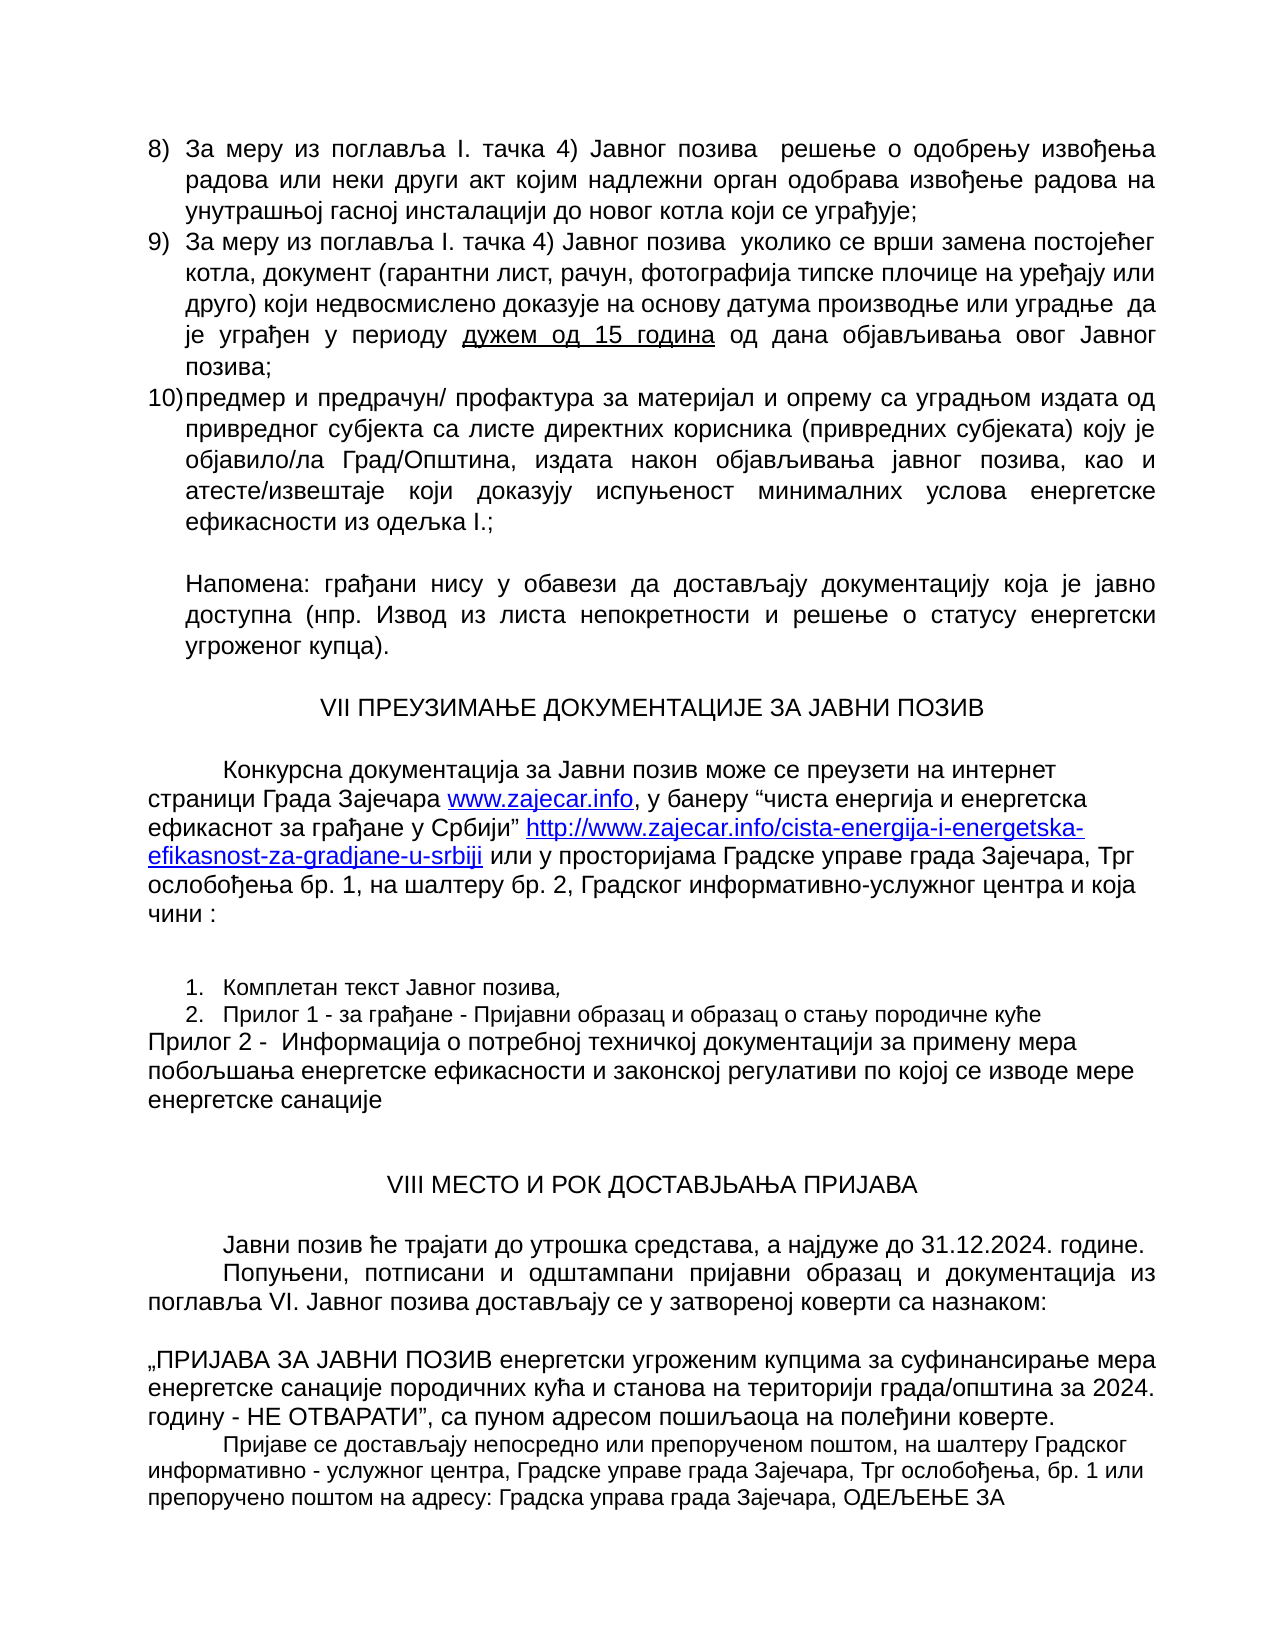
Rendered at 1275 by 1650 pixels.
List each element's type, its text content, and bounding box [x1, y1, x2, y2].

text Прилог 2 - Информација о потребној техничкој документацији за примену мера побољшања енергетске ефикасности и законској регулативи по којој се изводе мере енергетске санације [148, 1027, 1157, 1113]
subtitle VII ПРЕУЗИМАЊЕ ДОКУМЕНТАЦИЈЕ ЗА ЈАВНИ ПОЗИВ [148, 693, 1157, 722]
list Напомена: грађани нису у обавези да достављају документацију која је јавно доступна (нпр. Извод из листа непокретности и решење о статусу енергетски угроженог купца). [185, 569, 1157, 660]
list Прилог 1 - за грађане - Пријавни образац и образац о стању породичне куће [185, 1001, 1157, 1027]
list Комплетан текст Јавног позива, [185, 974, 1157, 1001]
list За меру из поглавља I. тачкa 4) Јавног позива уколико се врши замена постојећег котла, документ (гарантни лист, рачун, фотографија типске плочице на уређају или друго) који недвосмислено доказује на основу датума производње или уградње да је уграђен у периоду дужем од 15 година од дана објављивања овог Јавног позива; [148, 227, 1157, 380]
text „ПРИЈАВА ЗА ЈАВНИ ПОЗИВ енергетски угроженим купцима за суфинансирање мера енергетске санације породичних кућа и станова на територији града/општина за 2024. годину - НЕ ОТВАРАТИ”, са пуном адресом пошиљаоца на полеђини коверте. [147, 1345, 1157, 1431]
list предмер и предрачун/ профактура за материјал и опрему са уградњом издата од привредног субјекта са листе директних корисника (привредних субјеката) коју је објавило/ла Град/Општина, издата након објављивања јавног позива, као и атесте/извештаје који доказују испуњеност минималних услова енергетске ефикасности из одељка I.; [148, 383, 1157, 536]
text Јавни позив ће трајати до утрошка средстава, а најдуже до 31.12.2024. године. [148, 1230, 1157, 1258]
text Попуњени, потписани и одштампани пријавни образац и документација из поглавља VI. Јавног позива достављају се у затвореној коверти са назнаком: [148, 1258, 1157, 1316]
subtitle VIII МЕСТО И РОК ДОСТАВЈЬАЊА ПРИЈАВА [148, 1170, 1157, 1199]
text Конкурсна документација за Јавни позив може се преузети на интернет страници Града Зајечара www.zajecar.info, у банеру “чиста енергија и енергетска ефикаснот за грађане у Србији” http://www.zajecar.info/cista-energija-i-energetska-efikasnost-za-gradjane-u-srbiji или у просторијама Градске управе града Зајечара, Трг ослобођења бр. 1, на шалтеру бр. 2, Градског информативно-услужног центра и која чини : [148, 755, 1157, 928]
list За меру из поглавља I. тачкa 4) Јавног позива решење о одобрењу извођења радова или неки други акт којим надлежни орган одобрава извођење радова на унутрашњој гасној инсталацији до новог котла који се уграђује; [148, 134, 1157, 225]
